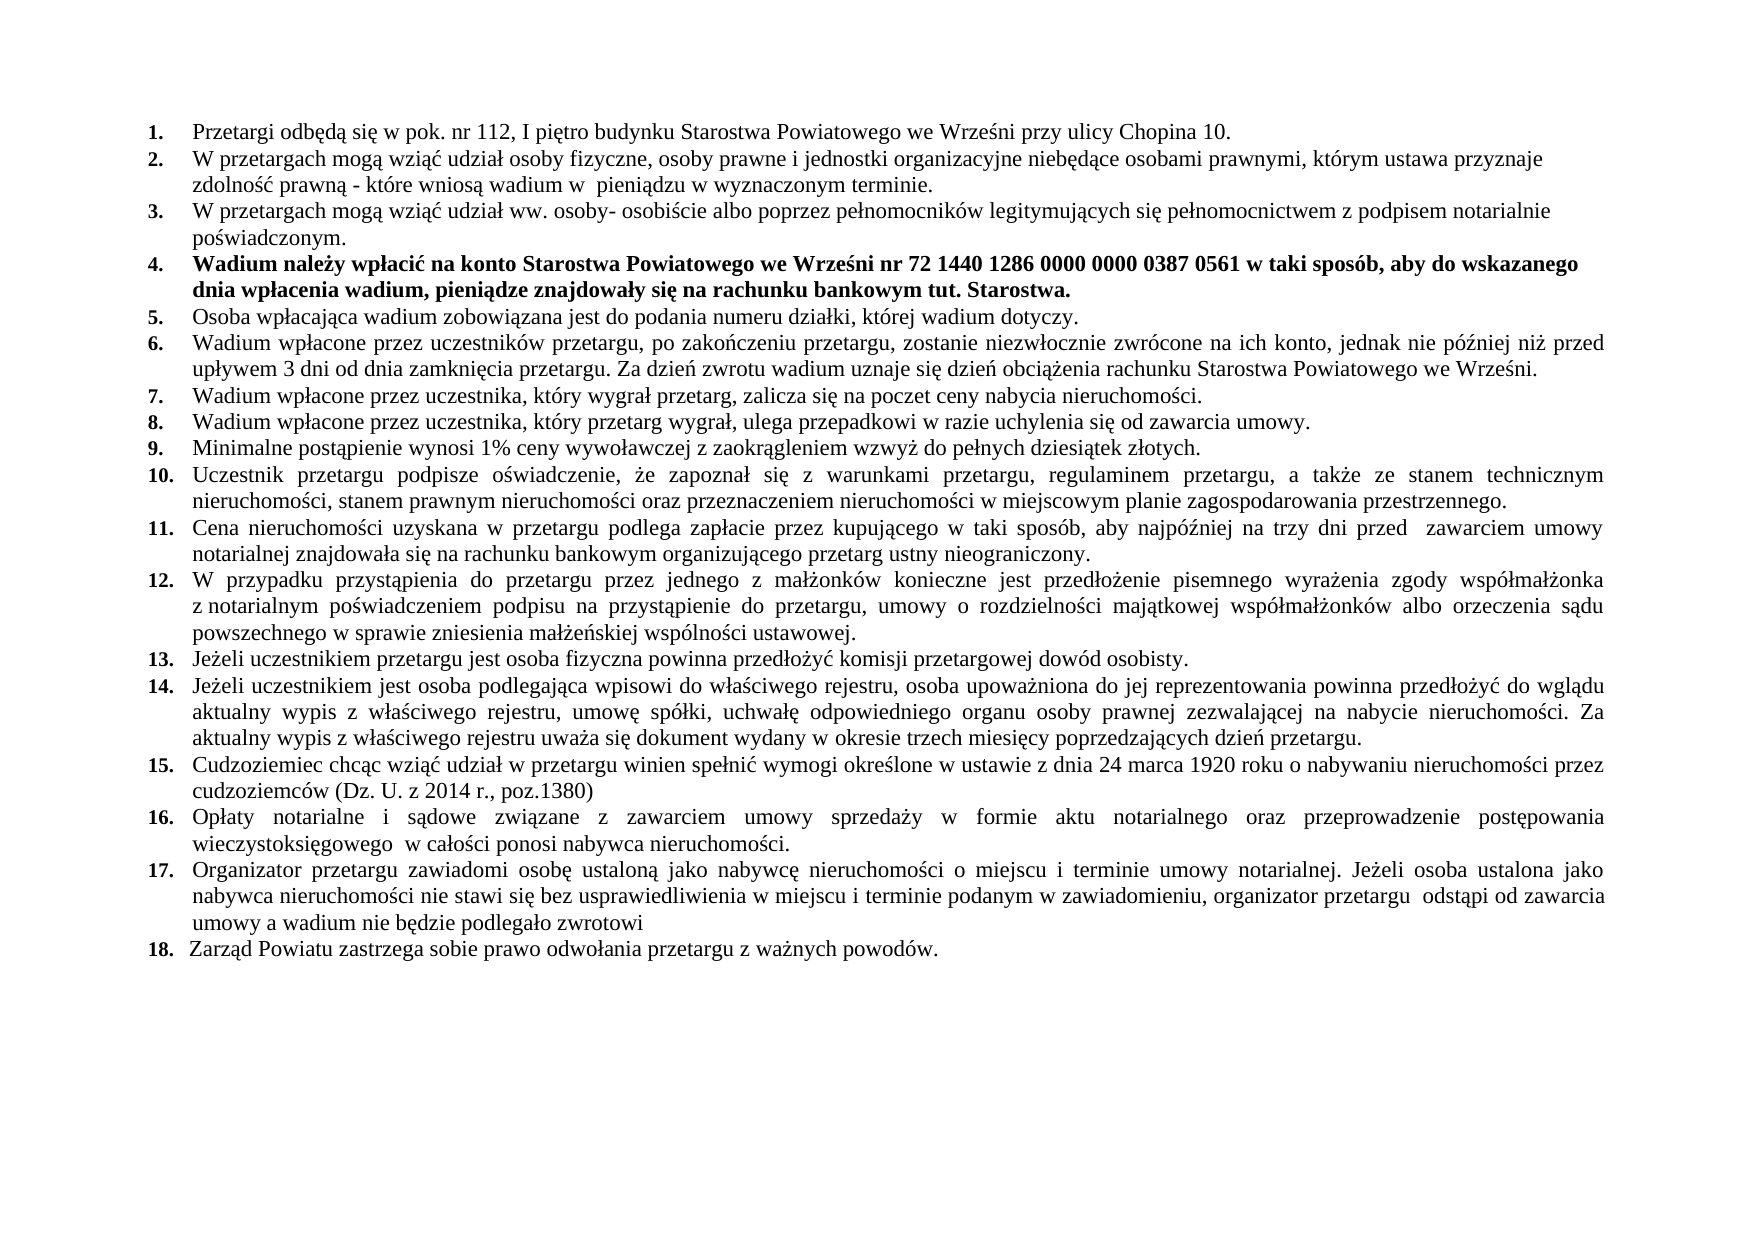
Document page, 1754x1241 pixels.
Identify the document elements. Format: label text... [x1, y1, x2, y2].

list Przetargi odbędą się w pok. nr 112, I piętro budynku Starostwa Powiatowego we Wrześni przy ulicy Chopina 10. [148, 118, 1606, 144]
list Cena nieruchomości uzyskana w przetargu podlega zapłacie przez kupującego w taki sposób, aby najpóźniej na trzy dni przed zawarciem umowy notarialnej znajdowała się na rachunku bankowym organizującego przetarg ustny nieograniczony. [148, 513, 1606, 566]
list Opłaty notarialne i sądowe związane z zawarciem umowy sprzedaży w formie aktu notarialnego oraz przeprowadzenie postępowania wieczystoksięgowego w całości ponosi nabywca nieruchomości. [148, 803, 1606, 856]
list Jeżeli uczestnikiem jest osoba podlegająca wpisowi do właściwego rejestru, osoba upoważniona do jej reprezentowania powinna przedłożyć do wglądu aktualny wypis z właściwego rejestru, umowę spółki, uchwałę odpowiedniego organu osoby prawnej zezwalającej na nabycie nieruchomości. Za aktualny wypis z właściwego rejestru uważa się dokument wydany w okresie trzech miesięcy poprzedzających dzień przetargu. [148, 672, 1606, 751]
list Minimalne postąpienie wynosi 1% ceny wywoławczej z zaokrągleniem wzwyż do pełnych dziesiątek złotych. [148, 434, 1606, 461]
list W przypadku przystąpienia do przetargu przez jednego z małżonków konieczne jest przedłożenie pisemnego wyrażenia zgody współmałżonka z notarialnym poświadczeniem podpisu na przystąpienie do przetargu, umowy o rozdzielności majątkowej współmałżonków albo orzeczenia sądu powszechnego w sprawie zniesienia małżeńskiej wspólności ustawowej. [148, 566, 1606, 645]
list Organizator przetargu zawiadomi osobę ustaloną jako nabywcę nieruchomości o miejscu i terminie umowy notarialnej. Jeżeli osoba ustalona jako nabywca nieruchomości nie stawi się bez usprawiedliwienia w miejscu i terminie podanym w zawiadomieniu, organizator przetargu odstąpi od zawarcia umowy a wadium nie będzie podlegało zwrotowi [148, 856, 1606, 935]
list Zarząd Powiatu zastrzega sobie prawo odwołania przetargu z ważnych powodów. [148, 935, 1606, 962]
list Osoba wpłacająca wadium zobowiązana jest do podania numeru działki, której wadium dotyczy. [148, 303, 1606, 329]
list Uczestnik przetargu podpisze oświadczenie, że zapoznał się z warunkami przetargu, regulaminem przetargu, a także ze stanem technicznym nieruchomości, stanem prawnym nieruchomości oraz przeznaczeniem nieruchomości w miejscowym planie zagospodarowania przestrzennego. [148, 461, 1606, 513]
list W przetargach mogą wziąć udział ww. osoby- osobiście albo poprzez pełnomocników legitymujących się pełnomocnictwem z podpisem notarialnie poświadczonym. [148, 197, 1606, 250]
list Jeżeli uczestnikiem przetargu jest osoba fizyczna powinna przedłożyć komisji przetargowej dowód osobisty. [148, 645, 1606, 672]
list Wadium wpłacone przez uczestnika, który przetarg wygrał, ulega przepadkowi w razie uchylenia się od zawarcia umowy. [148, 408, 1606, 434]
list W przetargach mogą wziąć udział osoby fizyczne, osoby prawne i jednostki organizacyjne niebędące osobami prawnymi, którym ustawa przyznaje zdolność prawną - które wniosą wadium w pieniądzu w wyznaczonym terminie. [148, 144, 1606, 197]
list Cudzoziemiec chcąc wziąć udział w przetargu winien spełnić wymogi określone w ustawie z dnia 24 marca 1920 roku o nabywaniu nieruchomości przez cudzoziemców (Dz. U. z 2014 r., poz.1380) [148, 751, 1606, 803]
list Wadium wpłacone przez uczestnika, który wygrał przetarg, zalicza się na poczet ceny nabycia nieruchomości. [148, 382, 1606, 408]
list Wadium należy wpłacić na konto Starostwa Powiatowego we Wrześni nr 72 1440 1286 0000 0000 0387 0561 w taki sposób, aby do wskazanego dnia wpłacenia wadium, pieniądze znajdowały się na rachunku bankowym tut. Starostwa. [148, 250, 1606, 303]
list Wadium wpłacone przez uczestników przetargu, po zakończeniu przetargu, zostanie niezwłocznie zwrócone na ich konto, jednak nie później niż przed upływem 3 dni od dnia zamknięcia przetargu. Za dzień zwrotu wadium uznaje się dzień obciążenia rachunku Starostwa Powiatowego we Wrześni. [148, 329, 1606, 382]
